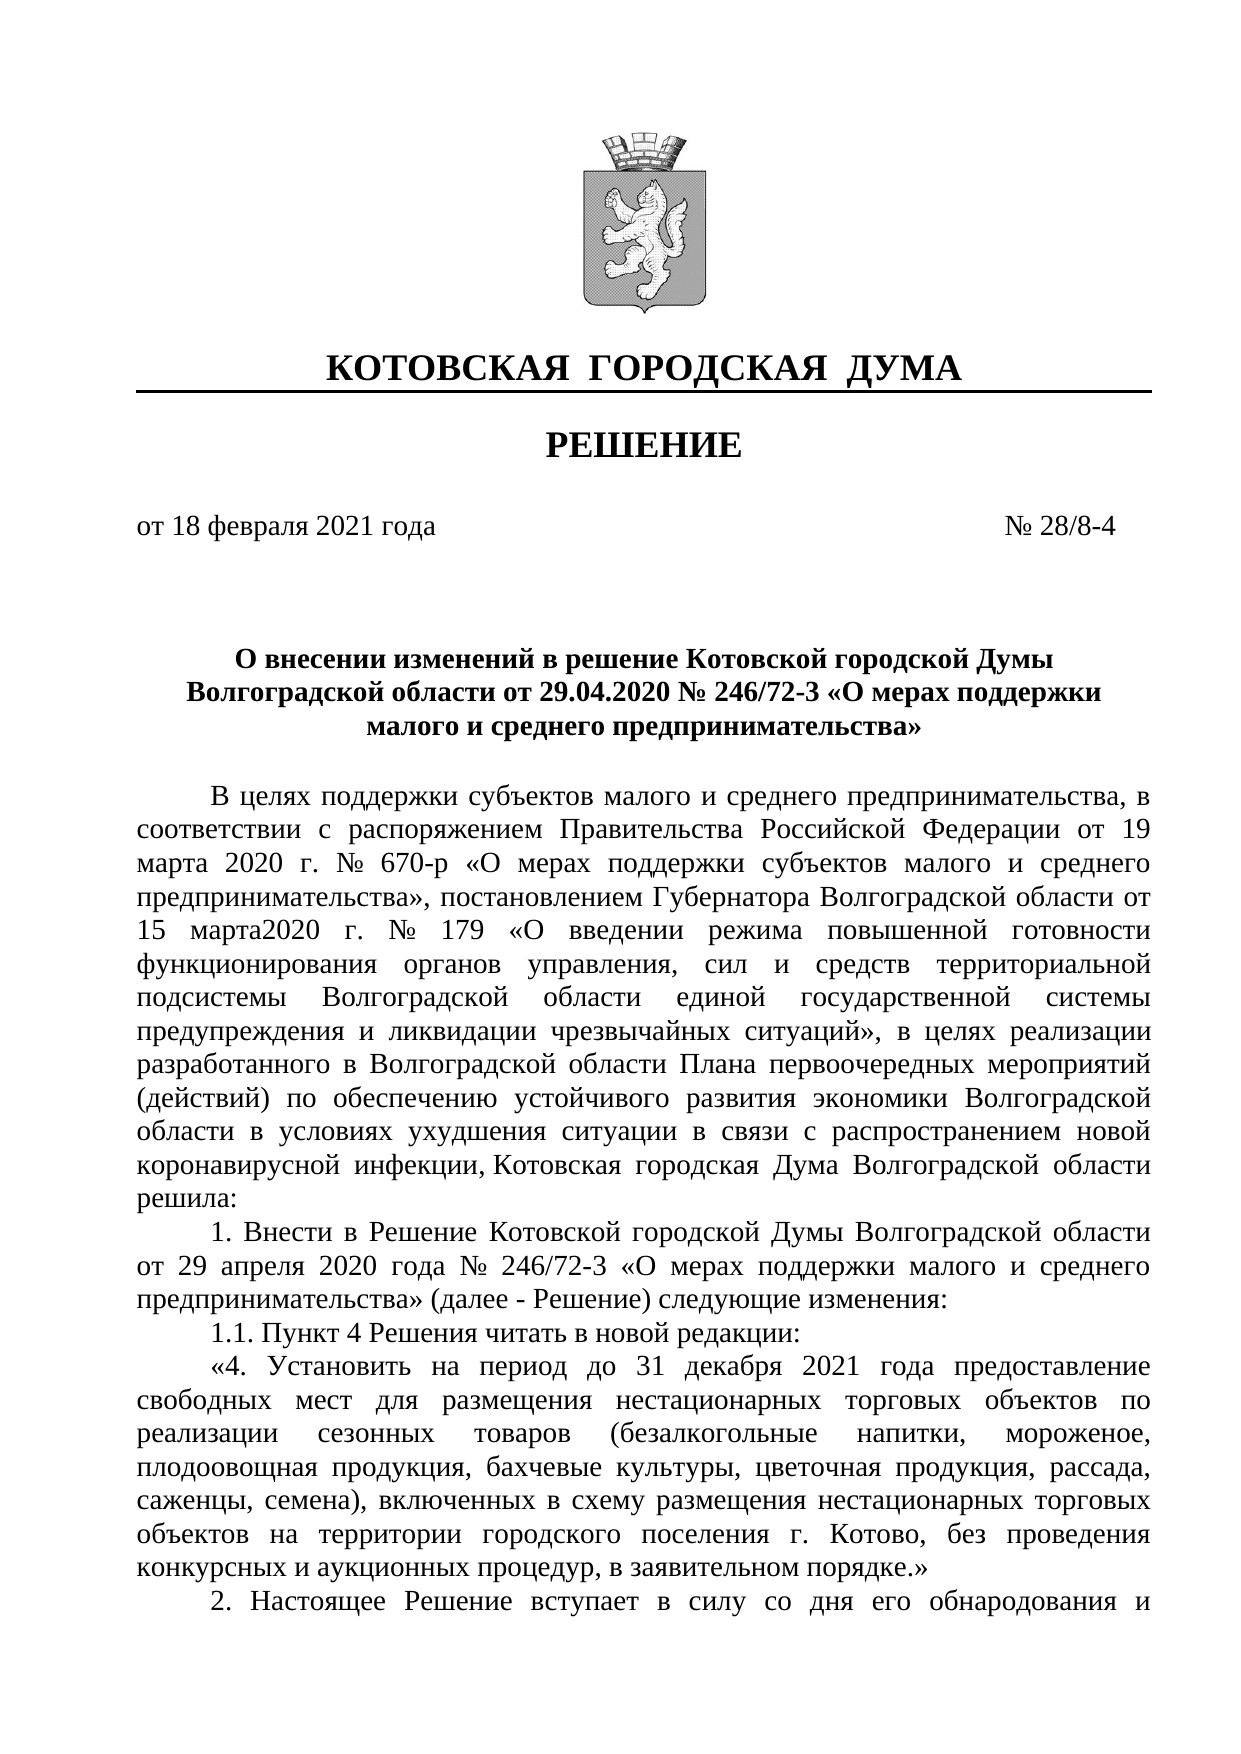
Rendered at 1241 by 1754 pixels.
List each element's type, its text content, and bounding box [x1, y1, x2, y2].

picture [581, 131, 707, 314]
text О внесении изменений в решение Котовской городской Думы Волгоградской области от 29.04.2020 № 246/72-3 «О мерах поддержки малого и среднего предпринимательства» [136, 641, 1152, 741]
text КОТОВСКАЯ ГОРОДСКАЯ ДУМА [136, 345, 1152, 390]
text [136, 1583, 1152, 1617]
text РЕШЕНИЕ [136, 422, 1152, 465]
text «4. Установить на период до 31 декабря 2021 года предоставление свободных мест для размещения нестационарных торговых объектов по реализации сезонных товаров (безалкогольные напитки, мороженое, плодоовощная продукция, бахчевые культуры, цветочная продукция, рассада, саженцы, семена), включенных в схему размещения нестационарных торговых объектов на территории городского поселения г. Котово, без проведения конкурсных и аукционных процедур, в заявительном порядке.» [136, 1348, 1152, 1583]
text 1. Внести в Решение Котовской городской Думы Волгоградской области от 29 апреля 2020 года № 246/72-3 «О мерах поддержки малого и среднего предпринимательства» (далее - Решение) следующие изменения: [136, 1214, 1152, 1315]
text от 18 февраля 2021 года № 28/8-4 [136, 508, 1152, 542]
text В целях поддержки субъектов малого и среднего предпринимательства, в соответствии с распоряжением Правительства Российской Федерации от 19 марта 2020 г. № 670-р «О мерах поддержки субъектов малого и среднего предпринимательства», постановлением Губернатора Волгоградской области от 15 марта2020 г. № 179 «О введении режима повышенной готовности функционирования органов управления, сил и средств территориальной подсистемы Волгоградской области единой государственной системы предупреждения и ликвидации чрезвычайных ситуаций», в целях реализации разработанного в Волгоградской области Плана первоочередных мероприятий (действий) по обеспечению устойчивого развития экономики Волгоградской области в условиях ухудшения ситуации в связи с распространением новой коронавирусной инфекции, Котовская городская Дума Волгоградской области решила: [136, 778, 1152, 1214]
text 1.1. Пункт 4 Решения читать в новой редакции: [136, 1315, 1152, 1348]
